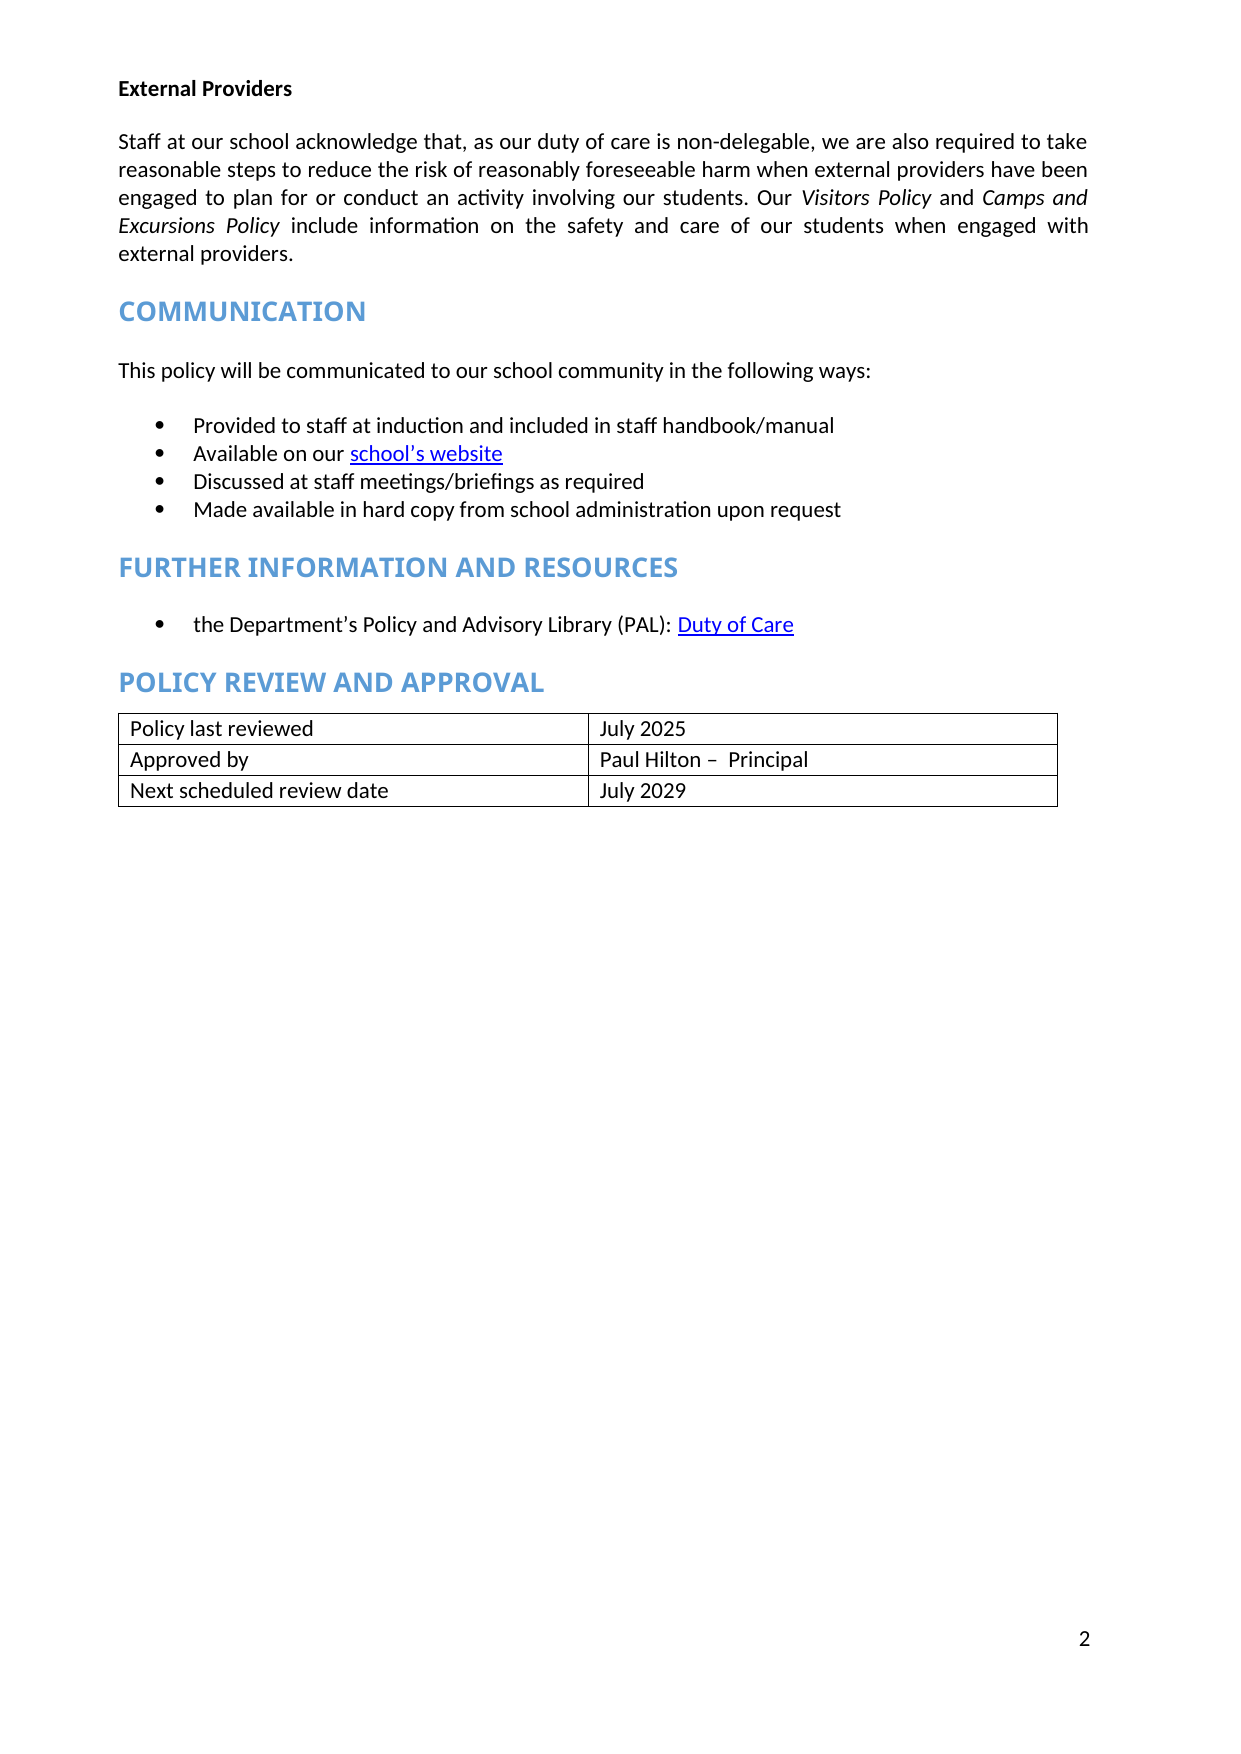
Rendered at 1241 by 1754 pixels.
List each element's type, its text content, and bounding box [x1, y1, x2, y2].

list Provided to staff at induction and included in staff handbook/manual [156, 411, 1090, 439]
table_cell July 2029 [589, 776, 1057, 806]
table_cell Next scheduled review date [119, 776, 588, 806]
text FURTHER INFORMATION and resources [118, 548, 1090, 585]
text External Providers [118, 74, 1090, 102]
table_header July 2025 [589, 714, 1057, 744]
table_header Policy last reviewed [119, 714, 588, 744]
list Available on our school’s website [156, 439, 1090, 467]
list Discussed at staff meetings/briefings as required [156, 467, 1090, 495]
subtitle Policy REVIEW and Approval [118, 663, 1090, 700]
table_cell Paul Hilton – Principal [589, 745, 1057, 775]
table_cell Approved by [119, 745, 588, 775]
text Staff at our school acknowledge that, as our duty of care is non-delegable, we are also required to take reasonable steps to reduce the risk of reasonably foreseeable harm when external providers have been engaged to plan for or conduct an activity involving our students. Our Visitors Policy and Camps and Excursions Policy include information on the safety and care of our students when engaged with external providers. [118, 127, 1090, 267]
text COMMUNICATION [118, 292, 1090, 329]
list Made available in hard copy from school administration upon request [156, 495, 1090, 523]
list the Department’s Policy and Advisory Library (PAL): Duty of Care [156, 610, 1090, 638]
text This policy will be communicated to our school community in the following ways: [118, 356, 1090, 384]
